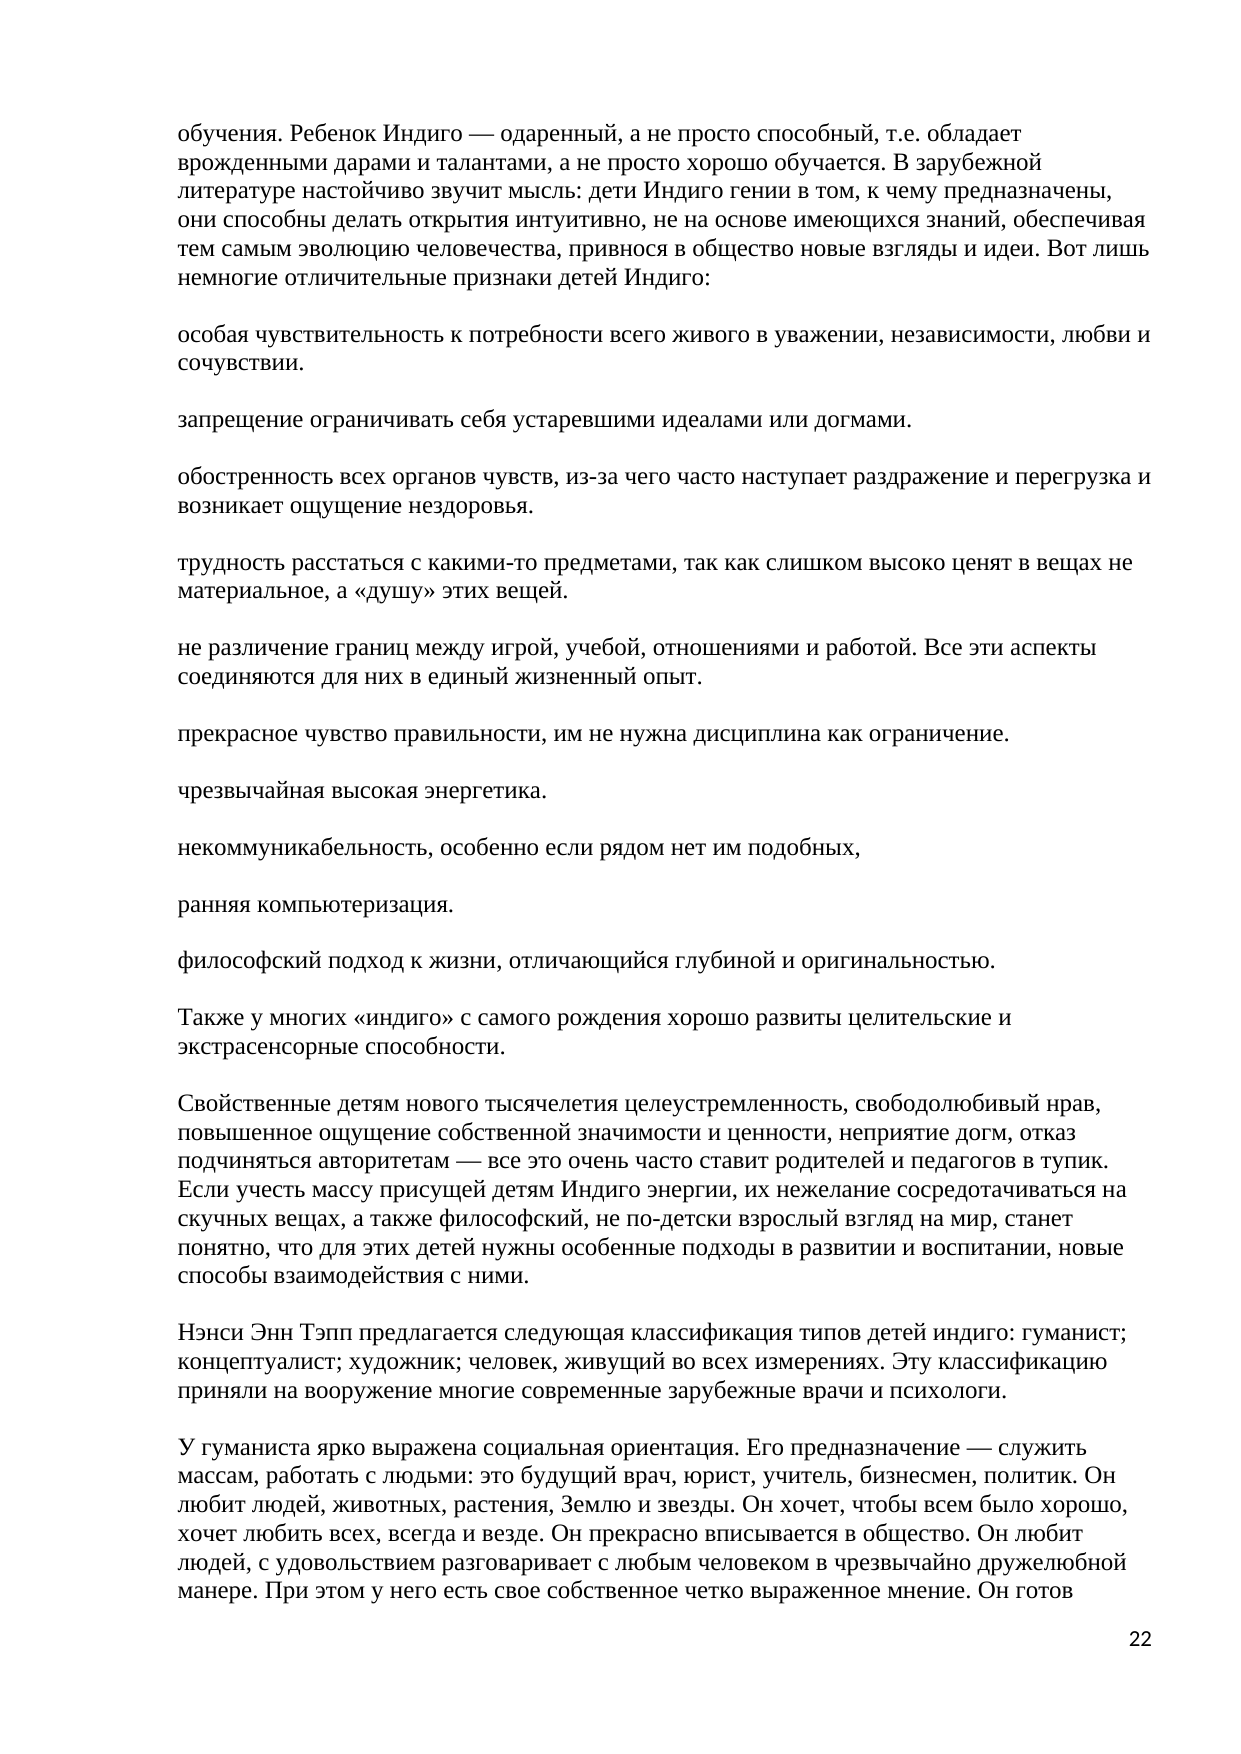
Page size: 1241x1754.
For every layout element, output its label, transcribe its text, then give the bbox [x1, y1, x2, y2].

text прекрасное чувство правильности, им не нужна дисциплина как ограничение. [177, 718, 1152, 747]
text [177, 118, 1152, 291]
text Свойственные детям нового тысячелетия целеустремленность, свободолюбивый нрав, повышенное ощущение собственной значимости и ценности, неприятие догм, отказ подчиняться авторитетам — все это очень часто ставит родителей и педагогов в тупик. Если учесть массу присущей детям Индиго энергии, их нежелание сосредотачиваться на скучных вещах, а также философский, не по-детски взрослый взгляд на мир, станет понятно, что для этих детей нужны особенные подходы в развитии и воспитании, новые способы взаимодействия с ними. [177, 1088, 1152, 1289]
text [177, 1432, 1152, 1604]
text не различение границ между игрой, учебой, отношениями и работой. Все эти аспекты соединяются для них в единый жизненный опыт. [177, 632, 1152, 690]
text запрещение ограничивать себя устаревшими идеалами или догмами. [177, 404, 1152, 433]
text особая чувствительность к потребности всего живого в уважении, независимости, любви и сочувствии. [177, 319, 1152, 376]
text трудность расстаться с какими-то предметами, так как слишком высоко ценят в вещах не материальное, а «душу» этих вещей. [177, 547, 1152, 604]
text ранняя компьютеризация. [177, 889, 1152, 917]
text Нэнси Энн Тэпп предлагается следующая классификация типов детей индиго: гуманист; концептуалист; художник; человек, живущий во всех измерениях. Эту классификацию приняли на вооружение многие современные зарубежные врачи и психологи. [177, 1317, 1152, 1404]
text чрезвычайная высокая энергетика. [177, 775, 1152, 804]
text некоммуникабельность, особенно если рядом нет им подобных, [177, 832, 1152, 861]
text обостренность всех органов чувств, из-за чего часто наступает раздражение и перегрузка и возникает ощущение нездоровья. [177, 461, 1152, 519]
text философский подход к жизни, отличающийся глубиной и оригинальностью. [177, 946, 1152, 974]
text Также у многих «индиго» с самого рождения хорошо развиты целительские и экстрасенсорные способности. [177, 1002, 1152, 1060]
